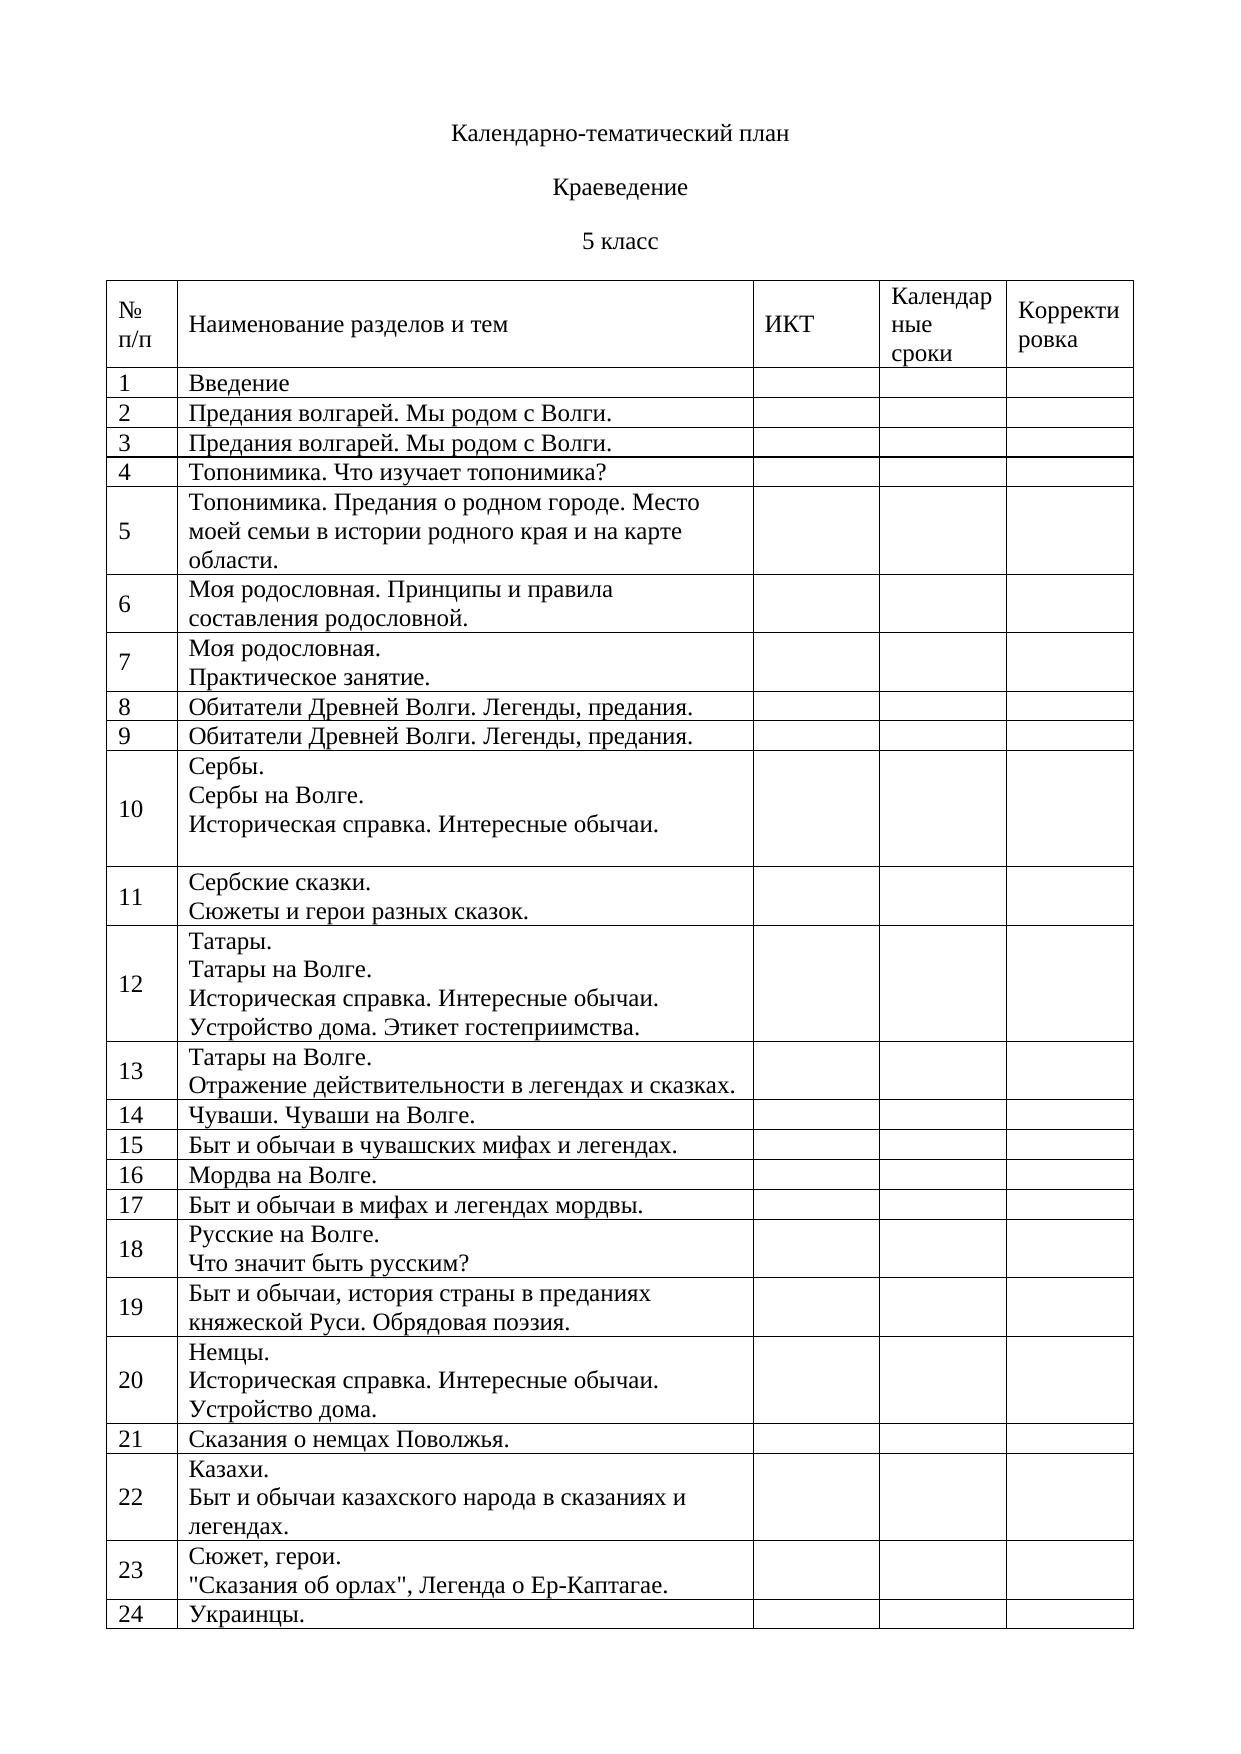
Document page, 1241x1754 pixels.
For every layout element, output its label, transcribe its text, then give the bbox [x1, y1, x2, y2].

table_cell 22 [107, 1454, 177, 1540]
table_cell [1007, 1220, 1133, 1277]
table_header № п/п [107, 281, 177, 367]
table_cell [1007, 1424, 1133, 1453]
table_cell 16 [107, 1160, 177, 1189]
table_cell Мордва на Волге. [178, 1160, 753, 1189]
table_cell [1007, 926, 1133, 1041]
table_cell [880, 368, 1006, 397]
table_cell Обитатели Древней Волги. Легенды, предания. [178, 721, 753, 750]
table_cell Сербы. Сербы на Волге. Историческая справка. Интересные обычаи. [178, 751, 753, 866]
table_cell [880, 1541, 1006, 1598]
table_cell [754, 398, 879, 427]
table_cell [754, 1454, 879, 1540]
table_cell [1007, 575, 1133, 632]
table_cell 18 [107, 1220, 177, 1277]
table_cell [754, 633, 879, 691]
table_cell [1007, 1042, 1133, 1099]
table_cell [754, 1278, 879, 1336]
table_cell Татары на Волге. Отражение действительности в легендах и сказках. [178, 1042, 753, 1099]
table_cell Предания волгарей. Мы родом с Волги. [178, 428, 753, 456]
table_cell [754, 487, 879, 573]
table_cell [880, 1278, 1006, 1336]
table_cell [880, 721, 1006, 750]
table_cell Сербские сказки. Сюжеты и герои разных сказок. [178, 867, 753, 925]
table_cell [880, 692, 1006, 720]
table_cell 12 [107, 926, 177, 1041]
table_cell 24 [107, 1600, 177, 1628]
table_cell [1007, 721, 1133, 750]
table_header Календарные сроки [880, 281, 1006, 367]
table_cell 20 [107, 1337, 177, 1423]
table_cell [754, 1160, 879, 1189]
table_cell [754, 1220, 879, 1277]
table_cell [1007, 633, 1133, 691]
table_cell [1007, 751, 1133, 866]
table_cell Казахи. Быт и обычаи казахского народа в сказаниях и легендах. [178, 1454, 753, 1540]
table_cell [880, 633, 1006, 691]
table_cell 7 [107, 633, 177, 691]
table_cell [1007, 1278, 1133, 1336]
table_cell [754, 926, 879, 1041]
table_cell Обитатели Древней Волги. Легенды, предания. [178, 692, 753, 720]
table_cell [754, 692, 879, 720]
table_cell Чуваши. Чуваши на Волге. [178, 1100, 753, 1129]
table_cell 19 [107, 1278, 177, 1336]
table_cell [754, 751, 879, 866]
table_cell Быт и обычаи, история страны в преданиях княжеской Руси. Обрядовая поэзия. [178, 1278, 753, 1336]
table_cell [1007, 1190, 1133, 1218]
table_cell [754, 1042, 879, 1099]
table_cell [754, 1424, 879, 1453]
table_cell 14 [107, 1100, 177, 1129]
table_cell Русские на Волге. Что значит быть русским? [178, 1220, 753, 1277]
table_cell 9 [107, 721, 177, 750]
table_cell 23 [107, 1541, 177, 1598]
table_cell [880, 1454, 1006, 1540]
table_cell [880, 1190, 1006, 1218]
table_cell Моя родословная. Принципы и правила составления родословной. [178, 575, 753, 632]
table_cell [1007, 458, 1133, 486]
table_cell 8 [107, 692, 177, 720]
table_cell 4 [107, 458, 177, 486]
table_header ИКТ [754, 281, 879, 367]
table_cell [880, 1160, 1006, 1189]
table_cell [880, 1220, 1006, 1277]
table_cell Сюжет, герои. "Сказания об орлах", Легенда о Ер-Каптагае. [178, 1541, 753, 1598]
table_cell [1007, 1541, 1133, 1598]
table_cell 21 [107, 1424, 177, 1453]
table_cell [1007, 1600, 1133, 1628]
table_cell [880, 1042, 1006, 1099]
table_cell [754, 1541, 879, 1598]
table_cell Предания волгарей. Мы родом с Волги. [178, 398, 753, 427]
table_cell [880, 575, 1006, 632]
table_cell Быт и обычаи в мифах и легендах мордвы. [178, 1190, 753, 1218]
table_cell [880, 1100, 1006, 1129]
table_cell Топонимика. Предания о родном городе. Место моей семьи в истории родного края и на карте области. [178, 487, 753, 573]
table_cell [754, 1600, 879, 1628]
table_cell 2 [107, 398, 177, 427]
table_cell [1007, 1454, 1133, 1540]
table_cell [880, 428, 1006, 456]
table_cell 13 [107, 1042, 177, 1099]
table_cell Введение [178, 368, 753, 397]
table_cell 1 [107, 368, 177, 397]
table_cell 17 [107, 1190, 177, 1218]
table_cell [1007, 692, 1133, 720]
table_cell [754, 575, 879, 632]
table_cell [1007, 1160, 1133, 1189]
table_cell [880, 1600, 1006, 1628]
table_cell [754, 867, 879, 925]
table_cell 15 [107, 1130, 177, 1159]
table_cell [880, 926, 1006, 1041]
table_cell Быт и обычаи в чувашских мифах и легендах. [178, 1130, 753, 1159]
table_cell [754, 1190, 879, 1218]
table_cell [880, 1337, 1006, 1423]
table_cell 5 [107, 487, 177, 573]
table_cell [1007, 1130, 1133, 1159]
table_cell Моя родословная. Практическое занятие. [178, 633, 753, 691]
table_cell [754, 1100, 879, 1129]
table_cell [1007, 368, 1133, 397]
table_cell [1007, 867, 1133, 925]
table_cell [880, 867, 1006, 925]
table_cell [754, 368, 879, 397]
table_cell [754, 1130, 879, 1159]
table_cell Немцы. Историческая справка. Интересные обычаи. Устройство дома. [178, 1337, 753, 1423]
text Краеведение [118, 172, 1122, 201]
table_cell Сказания о немцах Поволжья. [178, 1424, 753, 1453]
table_cell [1007, 1100, 1133, 1129]
table_cell [754, 1337, 879, 1423]
table_cell Топонимика. Что изучает топонимика? [178, 458, 753, 486]
table_cell [1007, 428, 1133, 456]
table_cell [1007, 398, 1133, 427]
table_cell 6 [107, 575, 177, 632]
table_cell [880, 1424, 1006, 1453]
table_cell 10 [107, 751, 177, 866]
table_cell [754, 721, 879, 750]
table_cell [880, 398, 1006, 427]
table_header Корректировка [1007, 281, 1133, 367]
table_cell [880, 458, 1006, 486]
text Календарно-тематический план [118, 118, 1122, 147]
table_cell Татары. Татары на Волге. Историческая справка. Интересные обычаи. Устройство дома. Этикет гостеприимства. [178, 926, 753, 1041]
table_cell [880, 751, 1006, 866]
table_cell [754, 428, 879, 456]
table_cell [178, 1600, 753, 1628]
table_cell [880, 487, 1006, 573]
table_cell 11 [107, 867, 177, 925]
table_cell [880, 1130, 1006, 1159]
table_cell 3 [107, 428, 177, 456]
table_cell [1007, 1337, 1133, 1423]
text 5 класс [118, 226, 1122, 254]
table_cell [1007, 487, 1133, 573]
table_header Наименование разделов и тем [178, 281, 753, 367]
table_cell [754, 458, 879, 486]
